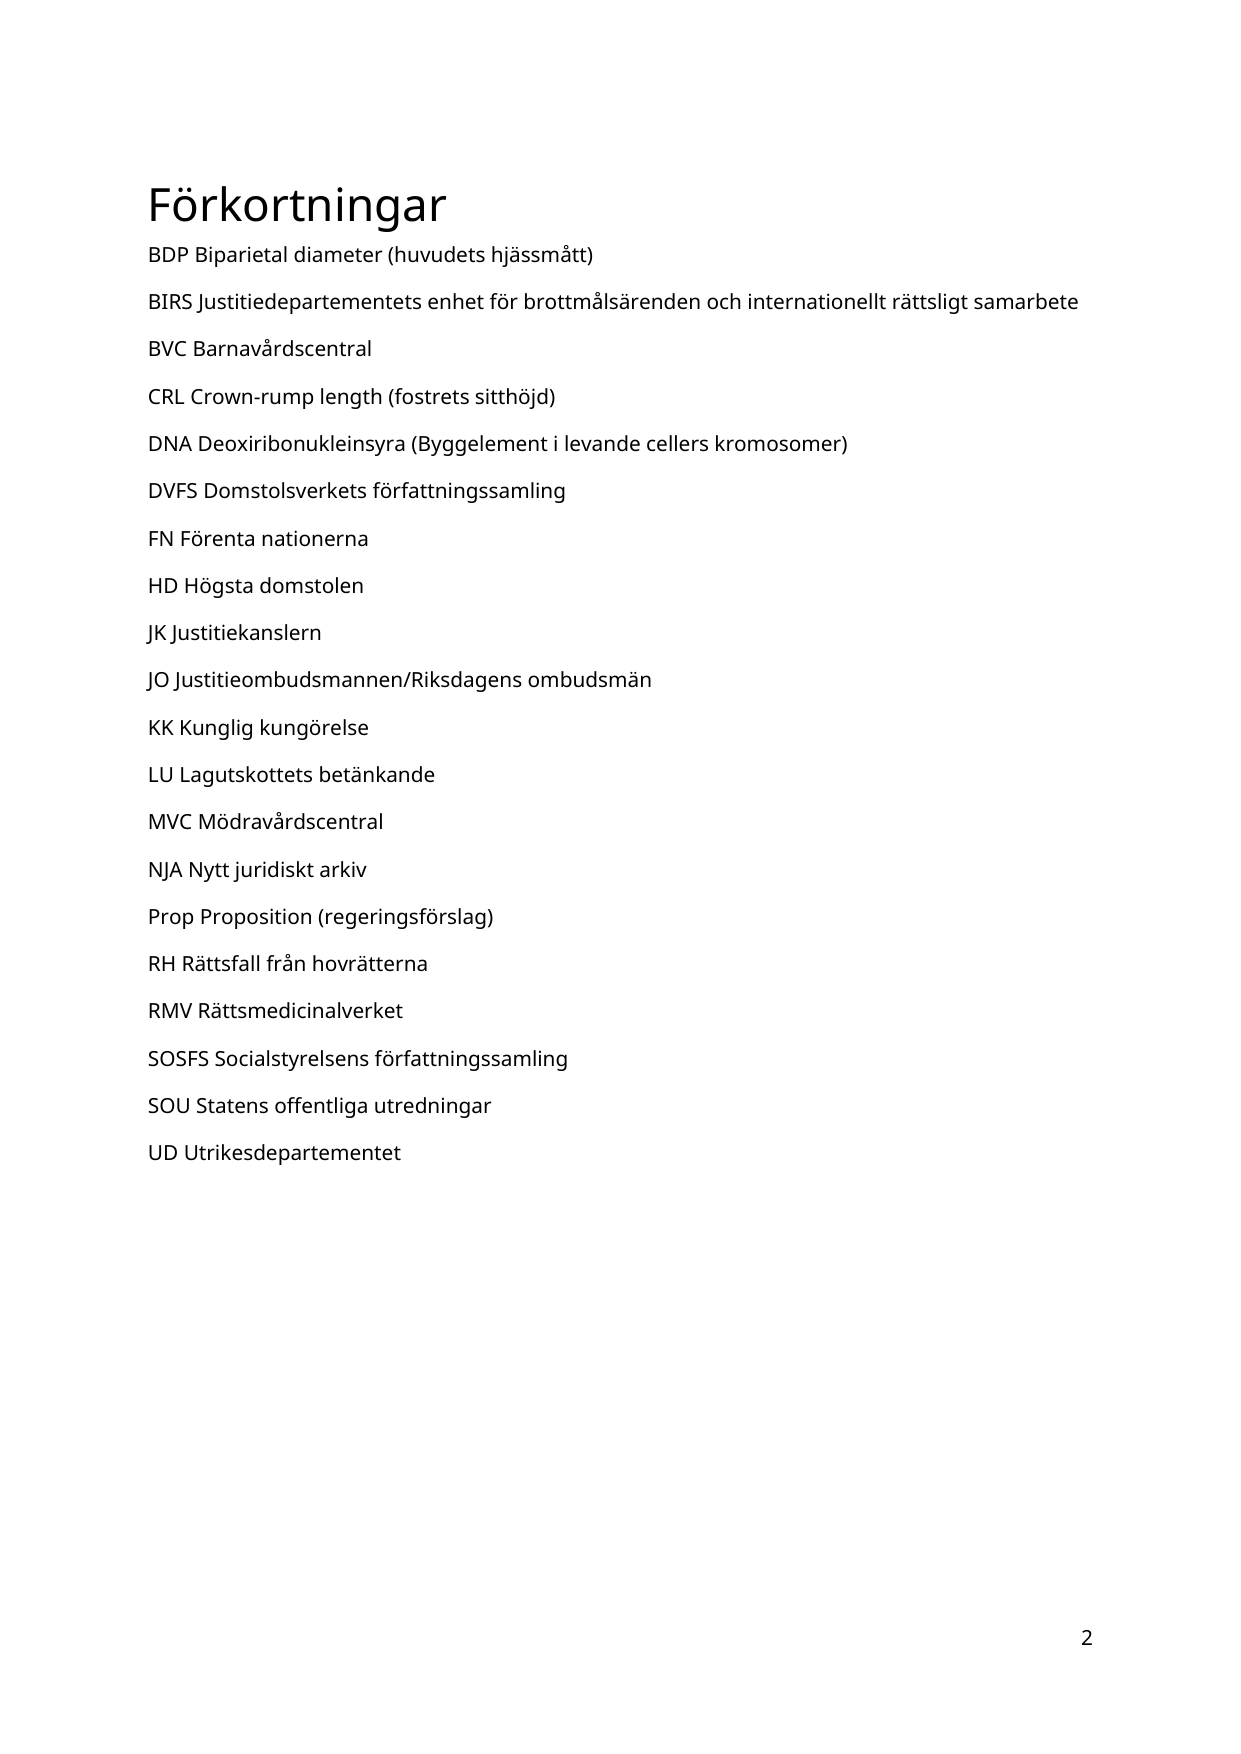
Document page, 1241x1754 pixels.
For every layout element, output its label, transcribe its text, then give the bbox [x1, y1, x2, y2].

text SOSFS Socialstyrelsens författningssamling [148, 1044, 1093, 1072]
text UD Utrikesdepartementet [148, 1138, 1093, 1167]
text NJA Nytt juridiskt arkiv [148, 855, 1093, 883]
text BDP Biparietal diameter (huvudets hjässmått) [148, 240, 1093, 268]
text MVC Mödravårdscentral [148, 807, 1093, 836]
subtitle Förkortningar [148, 173, 1093, 235]
text RMV Rättsmedicinalverket [148, 997, 1093, 1025]
text LU Lagutskottets betänkande [148, 760, 1093, 788]
text DVFS Domstolsverkets författningssamling [148, 476, 1093, 505]
text FN Förenta nationerna [148, 524, 1093, 552]
text RH Rättsfall från hovrätterna [148, 949, 1093, 978]
text CRL Crown-rump length (fostrets sitthöjd) [148, 382, 1093, 410]
text SOU Statens offentliga utredningar [148, 1091, 1093, 1119]
text JK Justitiekanslern [148, 618, 1093, 647]
text BVC Barnavårdscentral [148, 334, 1093, 363]
text Prop Proposition (regeringsförslag) [148, 902, 1093, 930]
text JO Justitieombudsmannen/Riksdagens ombudsmän [148, 666, 1093, 694]
text KK Kunglig kungörelse [148, 713, 1093, 741]
text BIRS Justitiedepartementets enhet för brottmålsärenden och internationellt rättsligt samarbete [148, 287, 1093, 316]
text HD Högsta domstolen [148, 571, 1093, 599]
text DNA Deoxiribonukleinsyra (Byggelement i levande cellers kromosomer) [148, 429, 1093, 457]
